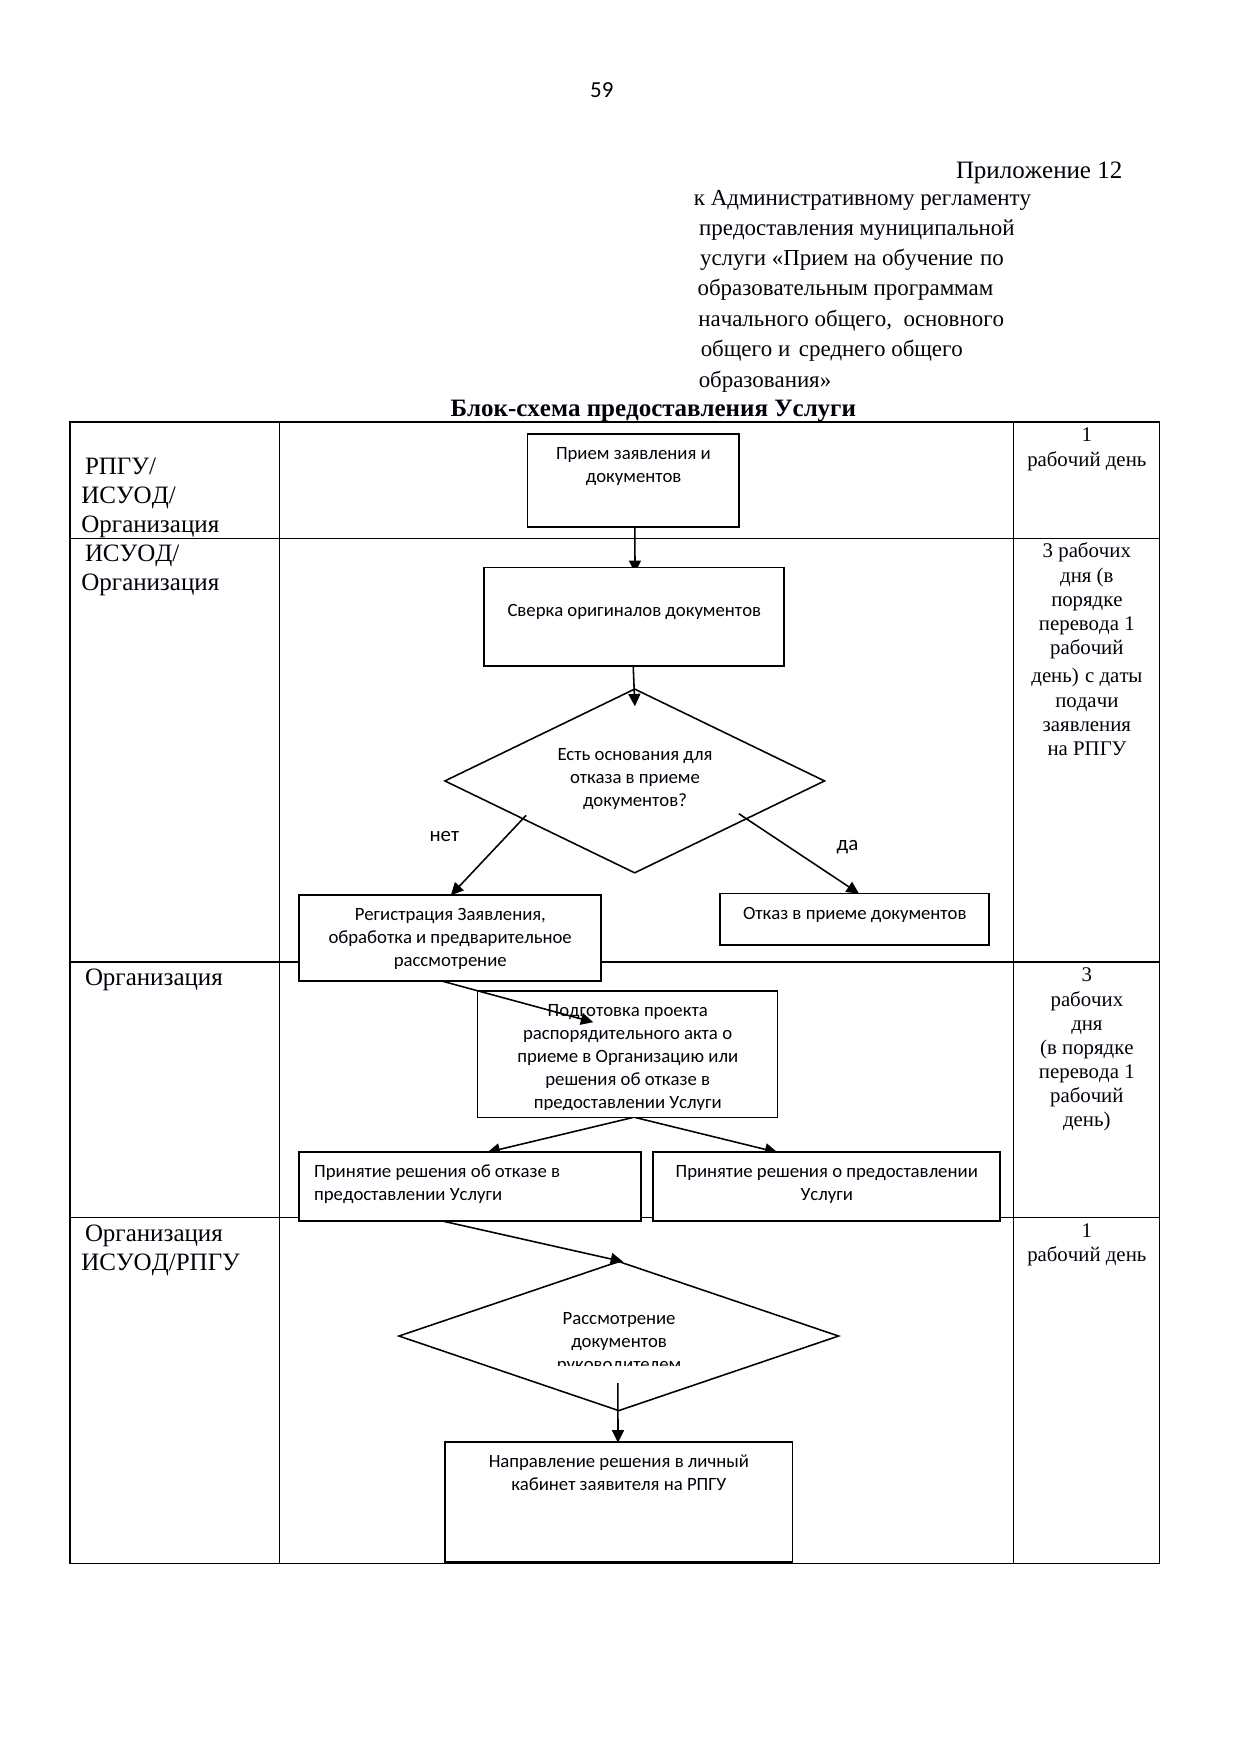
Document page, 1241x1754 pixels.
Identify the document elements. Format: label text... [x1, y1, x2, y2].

text Блок-схема предоставления Услуги [81, 393, 1122, 421]
table_cell [457, 683, 1013, 961]
text образовательным программам [81, 274, 1034, 301]
table_cell [455, 1218, 1013, 1563]
table_cell [280, 683, 633, 961]
table_cell [280, 1218, 617, 1563]
table_cell [635, 539, 1013, 683]
table_header РПГУ/ИСУОД/Организация [71, 423, 279, 537]
table_cell 3 рабочих дня (в порядке перевода 1 рабочий день) с даты подачи заявления на РПГУ [1014, 539, 1159, 961]
table_cell Организация ИСУОД/РПГУ [71, 1218, 279, 1563]
table_cell [452, 963, 1013, 1217]
table_header 1 рабочий день [1014, 423, 1159, 537]
table_cell 1 рабочий день [1014, 1218, 1159, 1563]
text начального общего, основного [81, 305, 1034, 331]
table_cell 3 рабочих дня (в порядке перевода 1 рабочий день) [1014, 963, 1159, 1217]
table_header [280, 423, 1013, 537]
table_cell [280, 963, 623, 1217]
table_cell [280, 539, 634, 683]
table_cell Организация [71, 963, 279, 1217]
text услуги «Прием на обучение по [81, 244, 1034, 271]
text общего и среднего общего [81, 335, 1034, 361]
text Приложение 12 [81, 155, 1122, 184]
table_cell ИСУОД/Организация [71, 539, 279, 961]
text к Административному регламенту [81, 184, 1034, 210]
text образования» [81, 366, 1122, 393]
text предоставления муниципальной [81, 214, 1034, 240]
